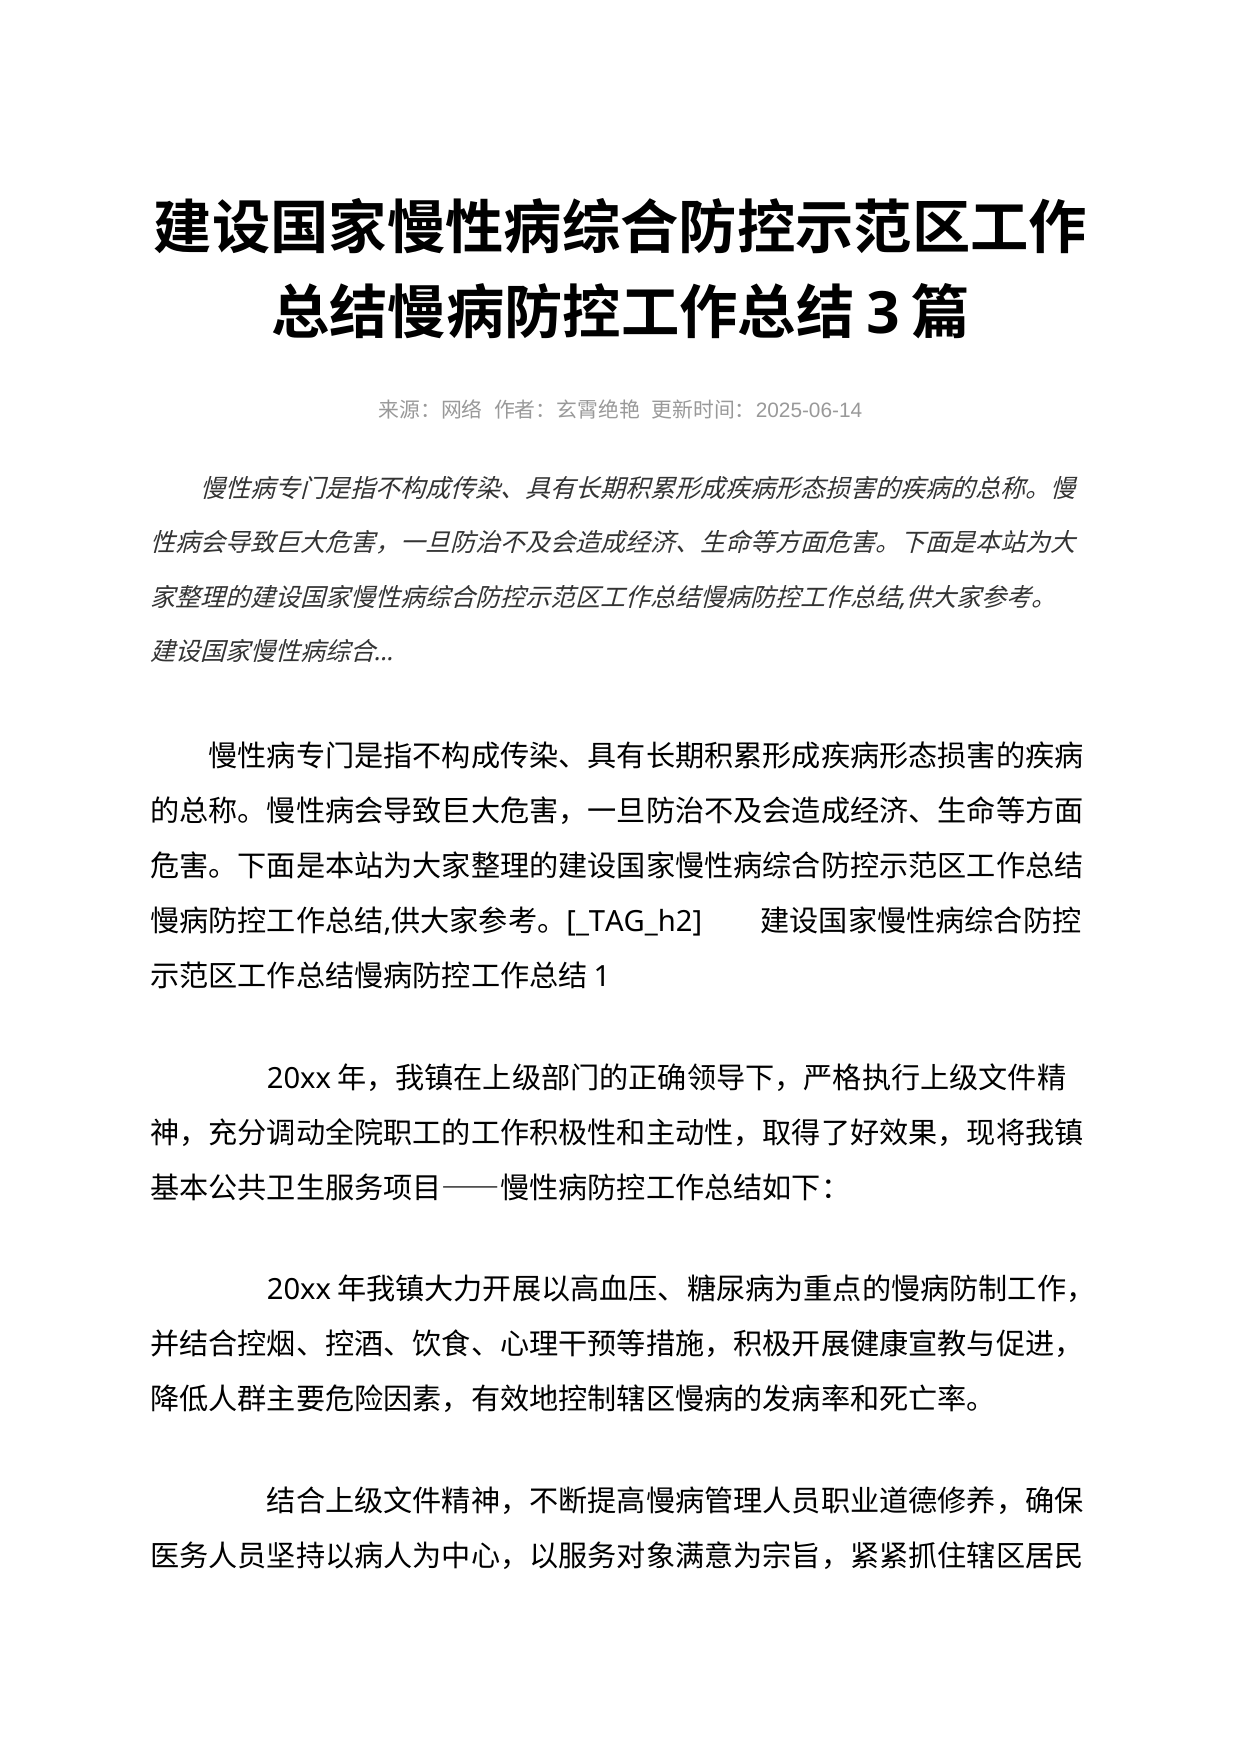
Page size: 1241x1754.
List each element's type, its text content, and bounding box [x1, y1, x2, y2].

text 来源：网络 作者：玄霄绝艳 更新时间：2025-06-14 [150, 397, 1090, 421]
text 慢性病专门是指不构成传染、具有长期积累形成疾病形态损害的疾病的总称。慢性病会导致巨大危害，一旦防治不及会造成经济、生命等方面危害。下面是本站为大家整理的建设国家慢性病综合防控示范区工作总结慢病防控工作总结,供大家参考。[_TAG_h2] 建设国家慢性病综合防控示范区工作总结慢病防控工作总结1 [150, 733, 1090, 995]
text 20xx年，我镇在上级部门的正确领导下，严格执行上级文件精神，充分调动全院职工的工作积极性和主动性，取得了好效果，现将我镇基本公共卫生服务项目——慢性病防控工作总结如下： [150, 1054, 1090, 1206]
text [150, 1478, 1090, 1575]
subtitle 建设国家慢性病综合防控示范区工作总结慢病防控工作总结3篇 [150, 181, 1090, 351]
text 慢性病专门是指不构成传染、具有长期积累形成疾病形态损害的疾病的总称。慢性病会导致巨大危害，一旦防治不及会造成经济、生命等方面危害。下面是本站为大家整理的建设国家慢性病综合防控示范区工作总结慢病防控工作总结,供大家参考。 建设国家慢性病综合... [150, 468, 1090, 668]
text 20xx年我镇大力开展以高血压、糖尿病为重点的慢病防制工作，并结合控烟、控酒、饮食、心理干预等措施，积极开展健康宣教与促进，降低人群主要危险因素，有效地控制辖区慢病的发病率和死亡率。 [150, 1266, 1090, 1418]
